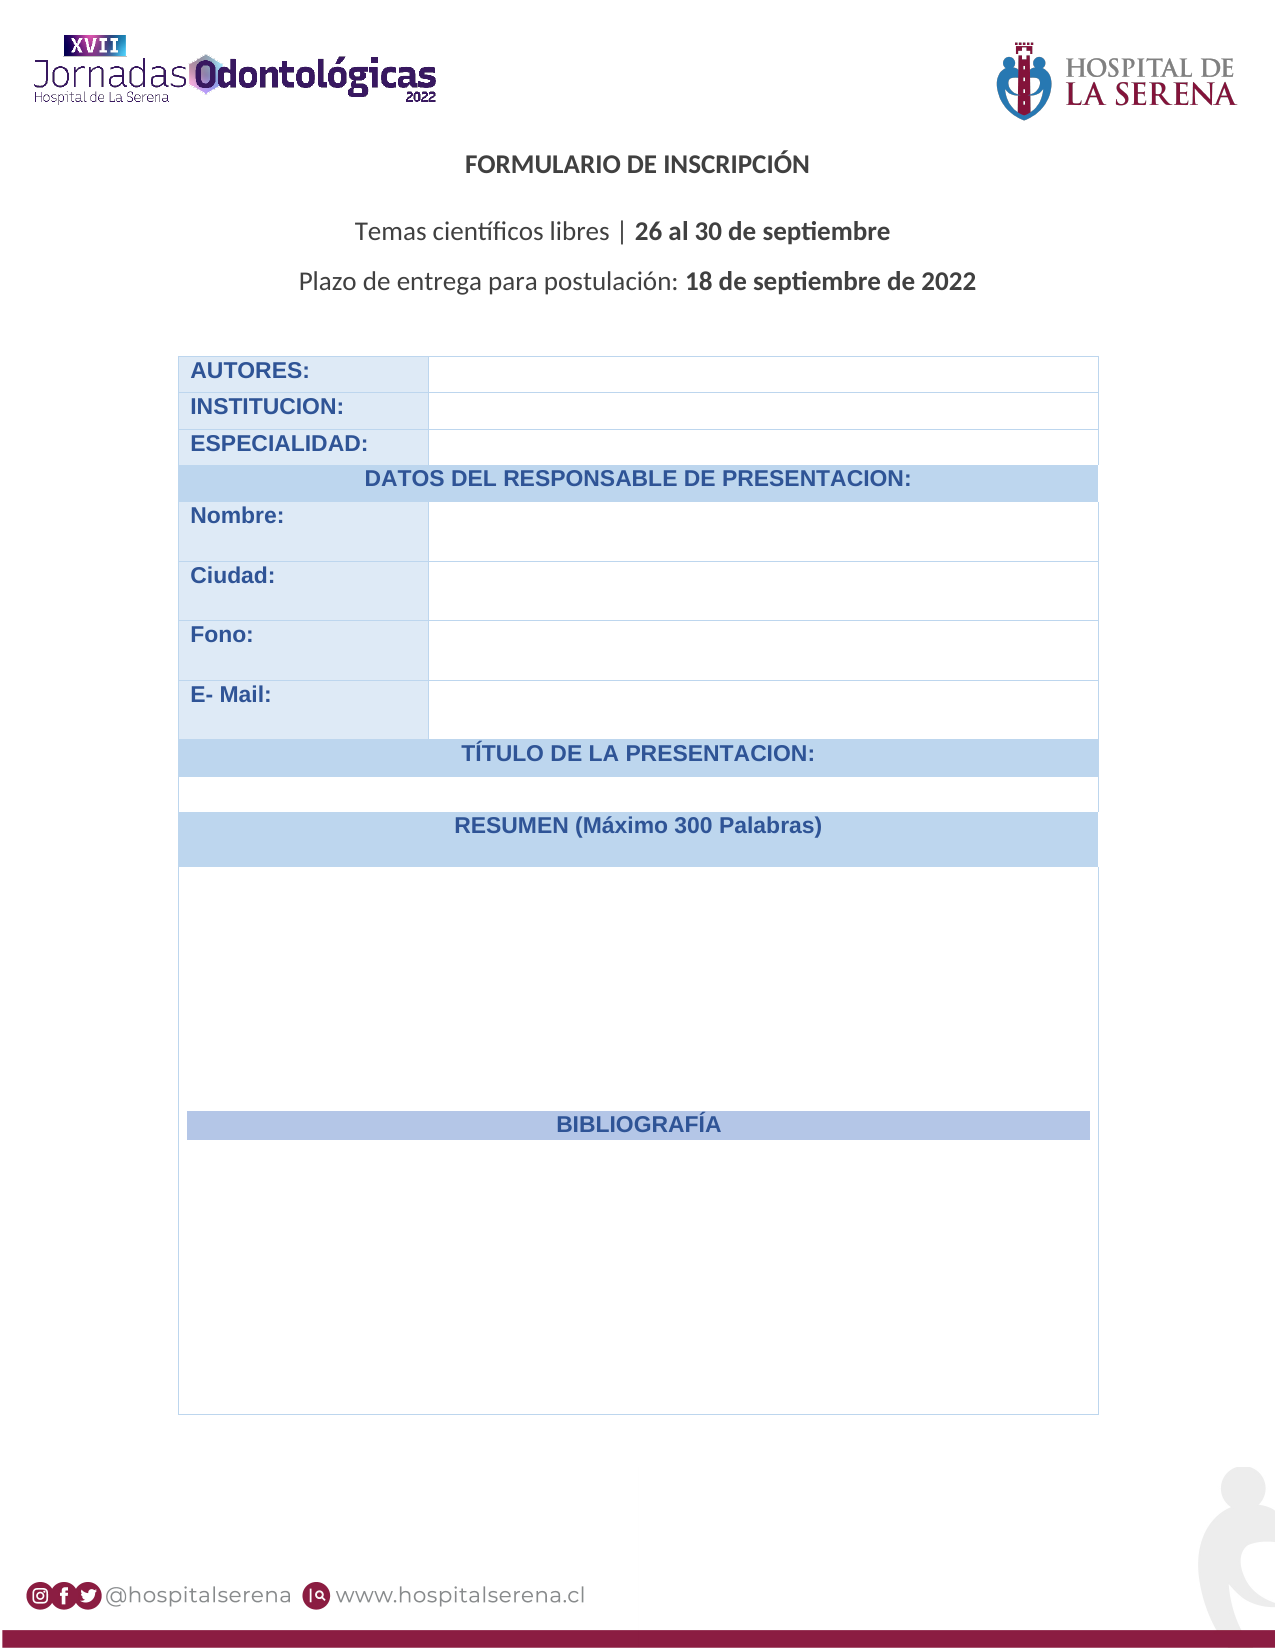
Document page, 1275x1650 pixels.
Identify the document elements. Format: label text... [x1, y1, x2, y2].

table_cell [179, 777, 1098, 812]
table_cell [429, 502, 1098, 561]
table_cell TÍTULO DE LA PRESENTACION: [179, 740, 1098, 776]
table_cell [429, 681, 1098, 739]
text FORMULARIO DE INSCRIPCIÓN [177, 148, 1097, 181]
picture [981, 28, 1253, 127]
table_cell [429, 621, 1098, 680]
table_cell E- Mail: [179, 681, 428, 739]
text Plazo de entrega para postulación: 18 de septiembre de 2022 [177, 264, 1098, 298]
table_cell [429, 393, 1098, 429]
table_cell Fono: [179, 621, 428, 680]
table_cell [429, 562, 1098, 620]
table_header [429, 357, 1098, 392]
table_cell Nombre: [179, 502, 428, 561]
text Temas científicos libres | 26 al 30 de septiembre [177, 214, 1068, 247]
table_cell INSTITUCION: [179, 393, 428, 429]
table_cell [429, 430, 1098, 465]
table_cell RESUMEN (Máximo 300 Palabras) [178, 812, 1098, 867]
picture [2, 1467, 1275, 1648]
table_cell DATOS DEL RESPONSABLE DE PRESENTACION: [178, 465, 1098, 502]
table_cell [179, 867, 1098, 1414]
table_cell Ciudad: [179, 562, 428, 620]
table_header AUTORES: [179, 357, 428, 392]
table_cell ESPECIALIDAD: [179, 430, 428, 465]
picture [9, 15, 461, 125]
